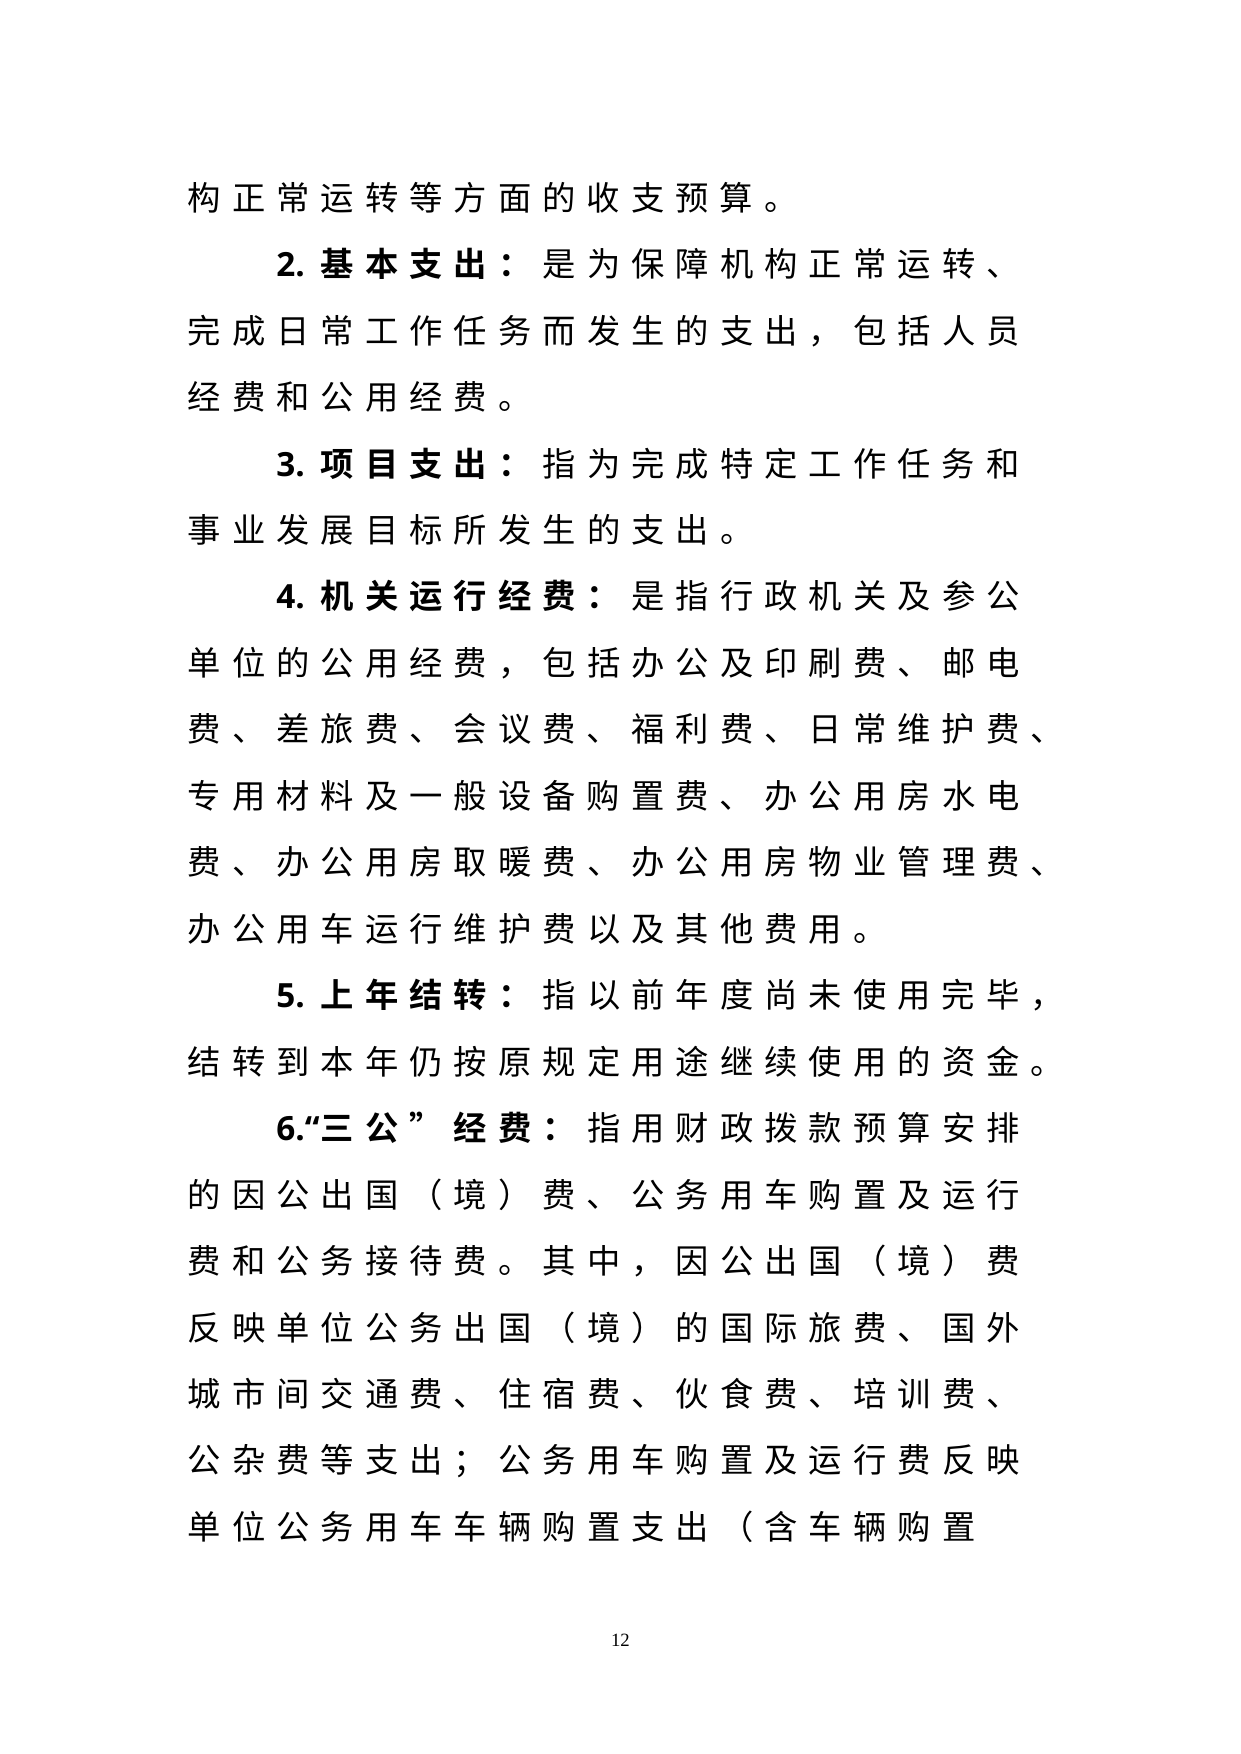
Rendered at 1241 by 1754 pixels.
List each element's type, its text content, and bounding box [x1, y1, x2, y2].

text 2.基本支出：是为保障机构正常运转、完成日常工作任务而发生的支出，包括人员经费和公用经费。 [187, 229, 1053, 428]
text 4.机关运行经费：是指行政机关及参公单位的公用经费，包括办公及印刷费、邮电费、差旅费、会议费、福利费、日常维护费、专用材料及一般设备购置费、办公用房水电费、办公用房取暖费、办公用房物业管理费、办公用车运行维护费以及其他费用。 [187, 561, 1053, 960]
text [187, 1093, 1053, 1558]
text 5.上年结转：指以前年度尚未使用完毕，结转到本年仍按原规定用途继续使用的资金。 [187, 960, 1053, 1093]
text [187, 162, 1053, 229]
text 3.项目支出：指为完成特定工作任务和事业发展目标所发生的支出。 [187, 428, 1053, 561]
